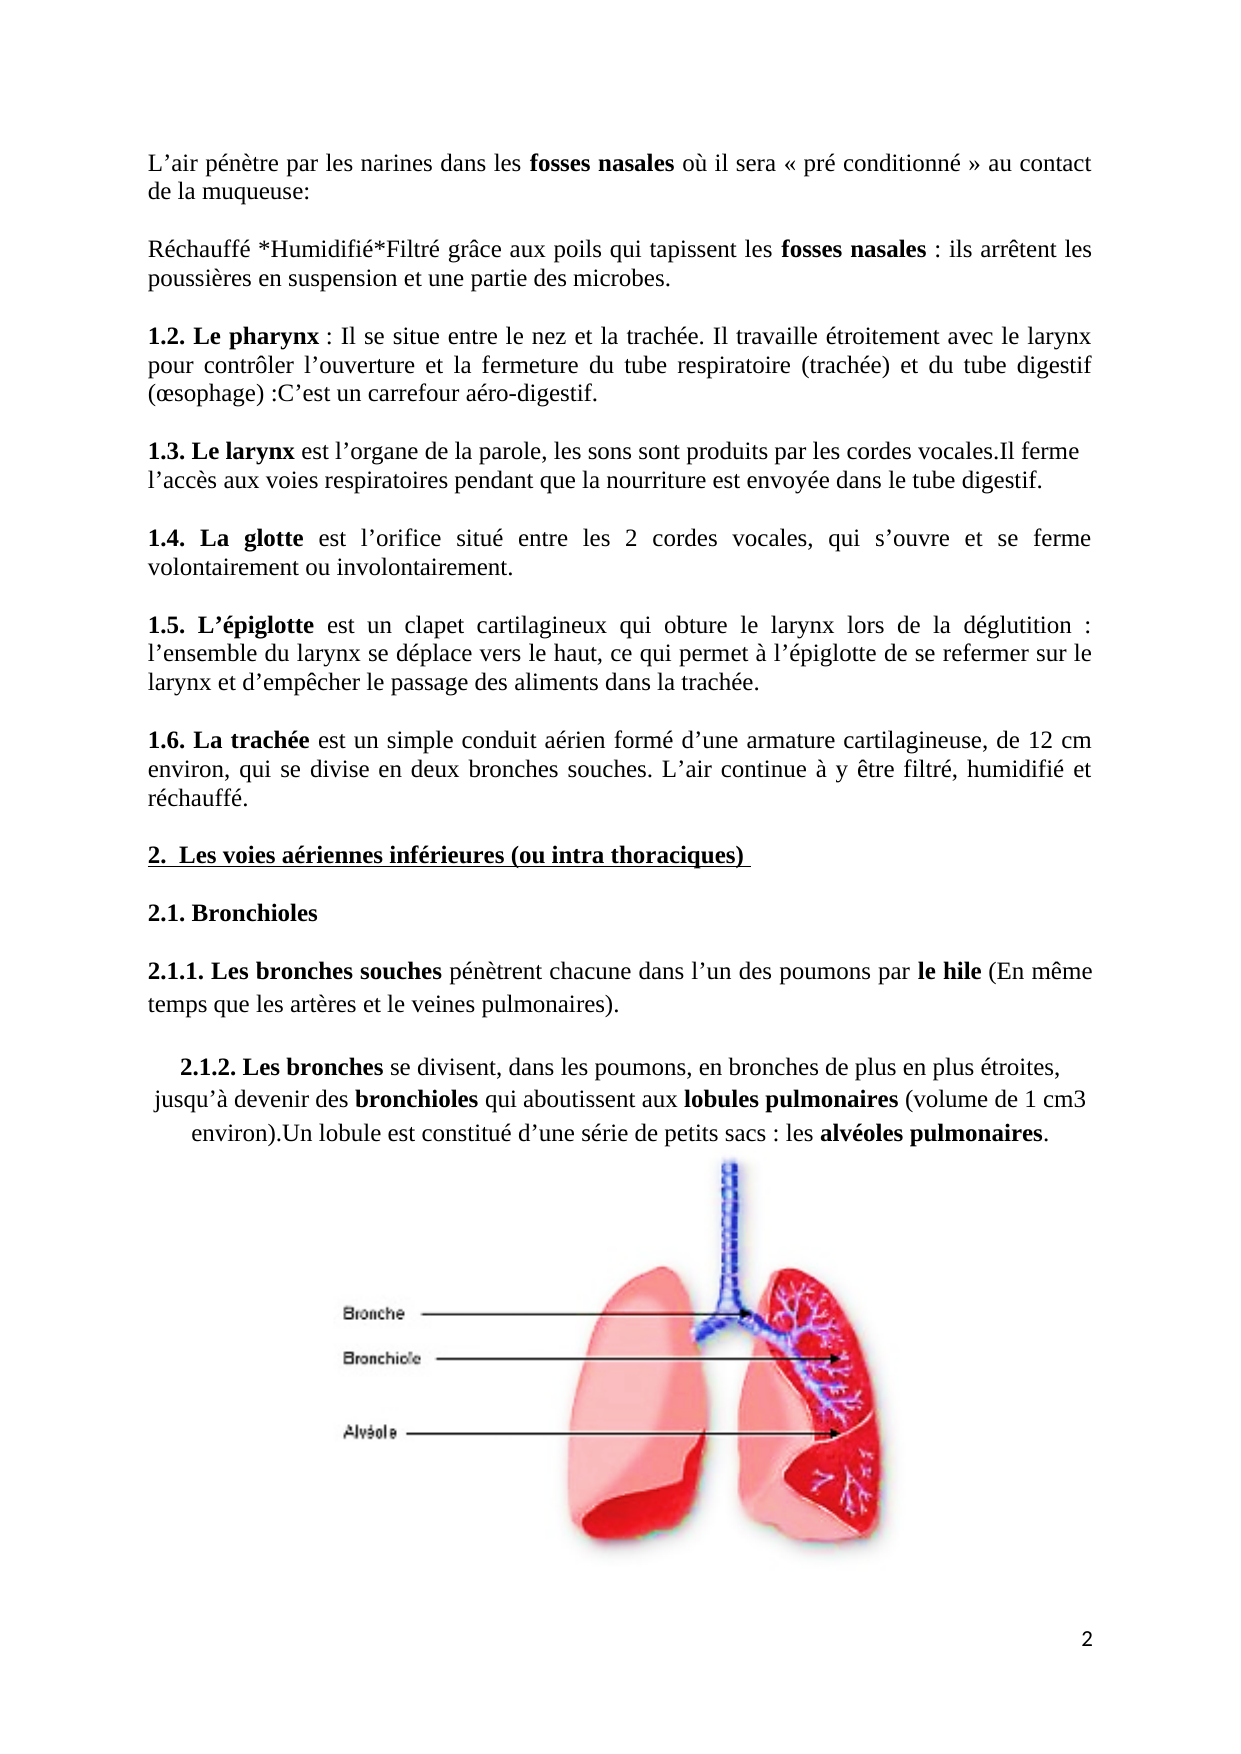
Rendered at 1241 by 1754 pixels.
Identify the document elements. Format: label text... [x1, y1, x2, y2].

text 1.3. Le larynx est l’organe de la parole, les sons sont produits par les cordes vocales.Il ferme l’accès aux voies respiratoires pendant que la nourriture est envoyée dans le tube digestif. [148, 436, 1093, 494]
text L’air pénètre par les narines dans les fosses nasales où il sera « pré conditionné » au contact de la muqueuse: [148, 148, 1093, 205]
picture [318, 1150, 924, 1587]
text 1.6. La trachée est un simple conduit aérien formé d’une armature cartilagineuse, de 12 cm environ, qui se divise en deux bronches souches. L’air continue à y être filtré, humidifié et réchauffé. [148, 725, 1093, 811]
text 1.2. Le pharynx : Il se situe entre le nez et la trachée. Il travaille étroitement avec le larynx pour contrôler l’ouverture et la fermeture du tube respiratoire (trachée) et du tube digestif (œsophage) :C’est un carrefour aéro-digestif. [148, 321, 1093, 407]
text 2.1.1. Les bronches souches pénètrent chacune dans l’un des poumons par le hile (En même temps que les artères et le veines pulmonaires). [148, 956, 1093, 1018]
text 2.1. Bronchioles [148, 898, 1093, 927]
text 1.4. La glotte est l’orifice situé entre les 2 cordes vocales, qui s’ouvre et se ferme volontairement ou involontairement. [148, 523, 1093, 581]
text 1.5. L’épiglotte est un clapet cartilagineux qui obture le larynx lors de la déglutition : l’ensemble du larynx se déplace vers le haut, ce qui permet à l’épiglotte de se refermer sur le larynx et d’empêcher le passage des aliments dans la trachée. [148, 610, 1093, 696]
text Réchauffé *Humidifié*Filtré grâce aux poils qui tapissent les fosses nasales : ils arrêtent les poussières en suspension et une partie des microbes. [148, 234, 1093, 292]
text 2. Les voies aériennes inférieures (ou intra thoraciques) [148, 841, 1093, 869]
